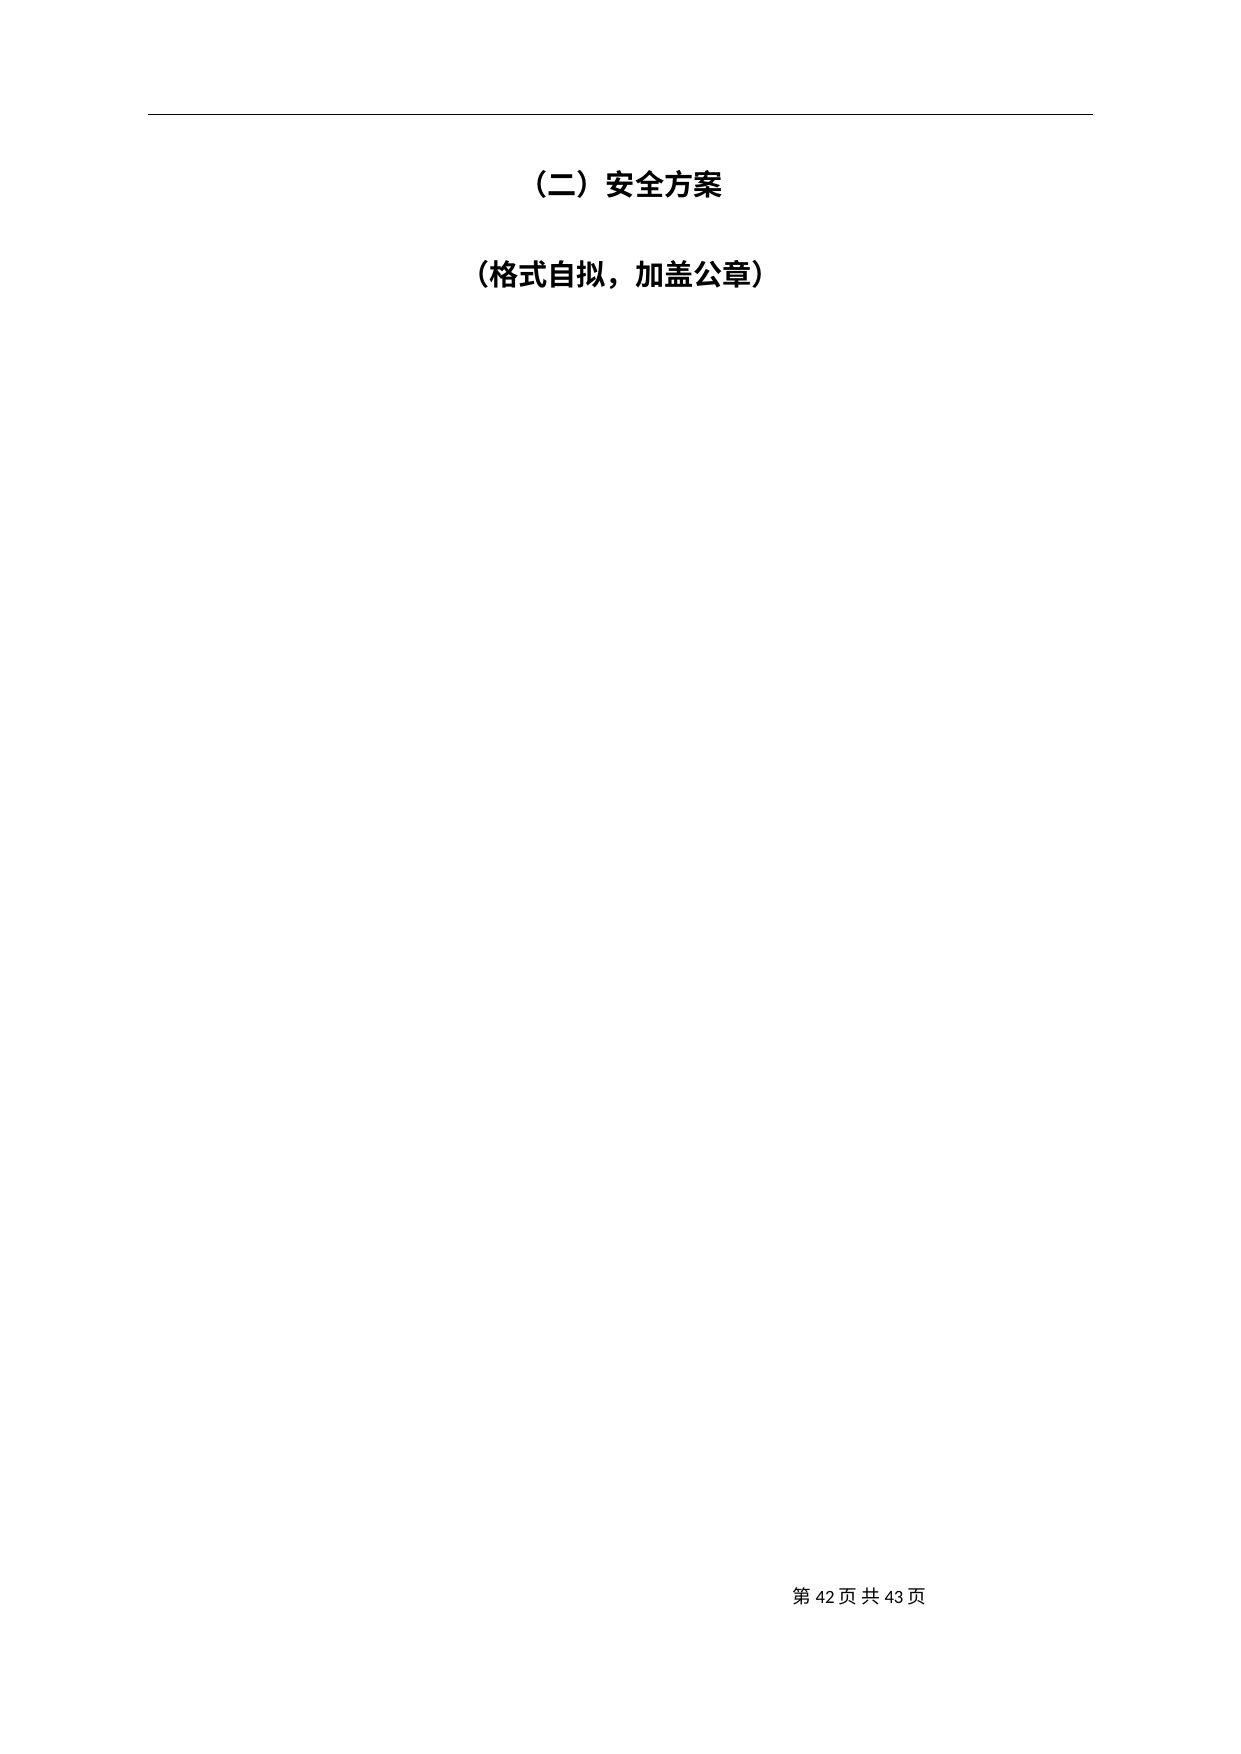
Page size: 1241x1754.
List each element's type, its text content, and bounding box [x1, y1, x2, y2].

title （格式自拟，加盖公章） [148, 240, 1093, 305]
text （二）安全方案 [148, 150, 1093, 215]
